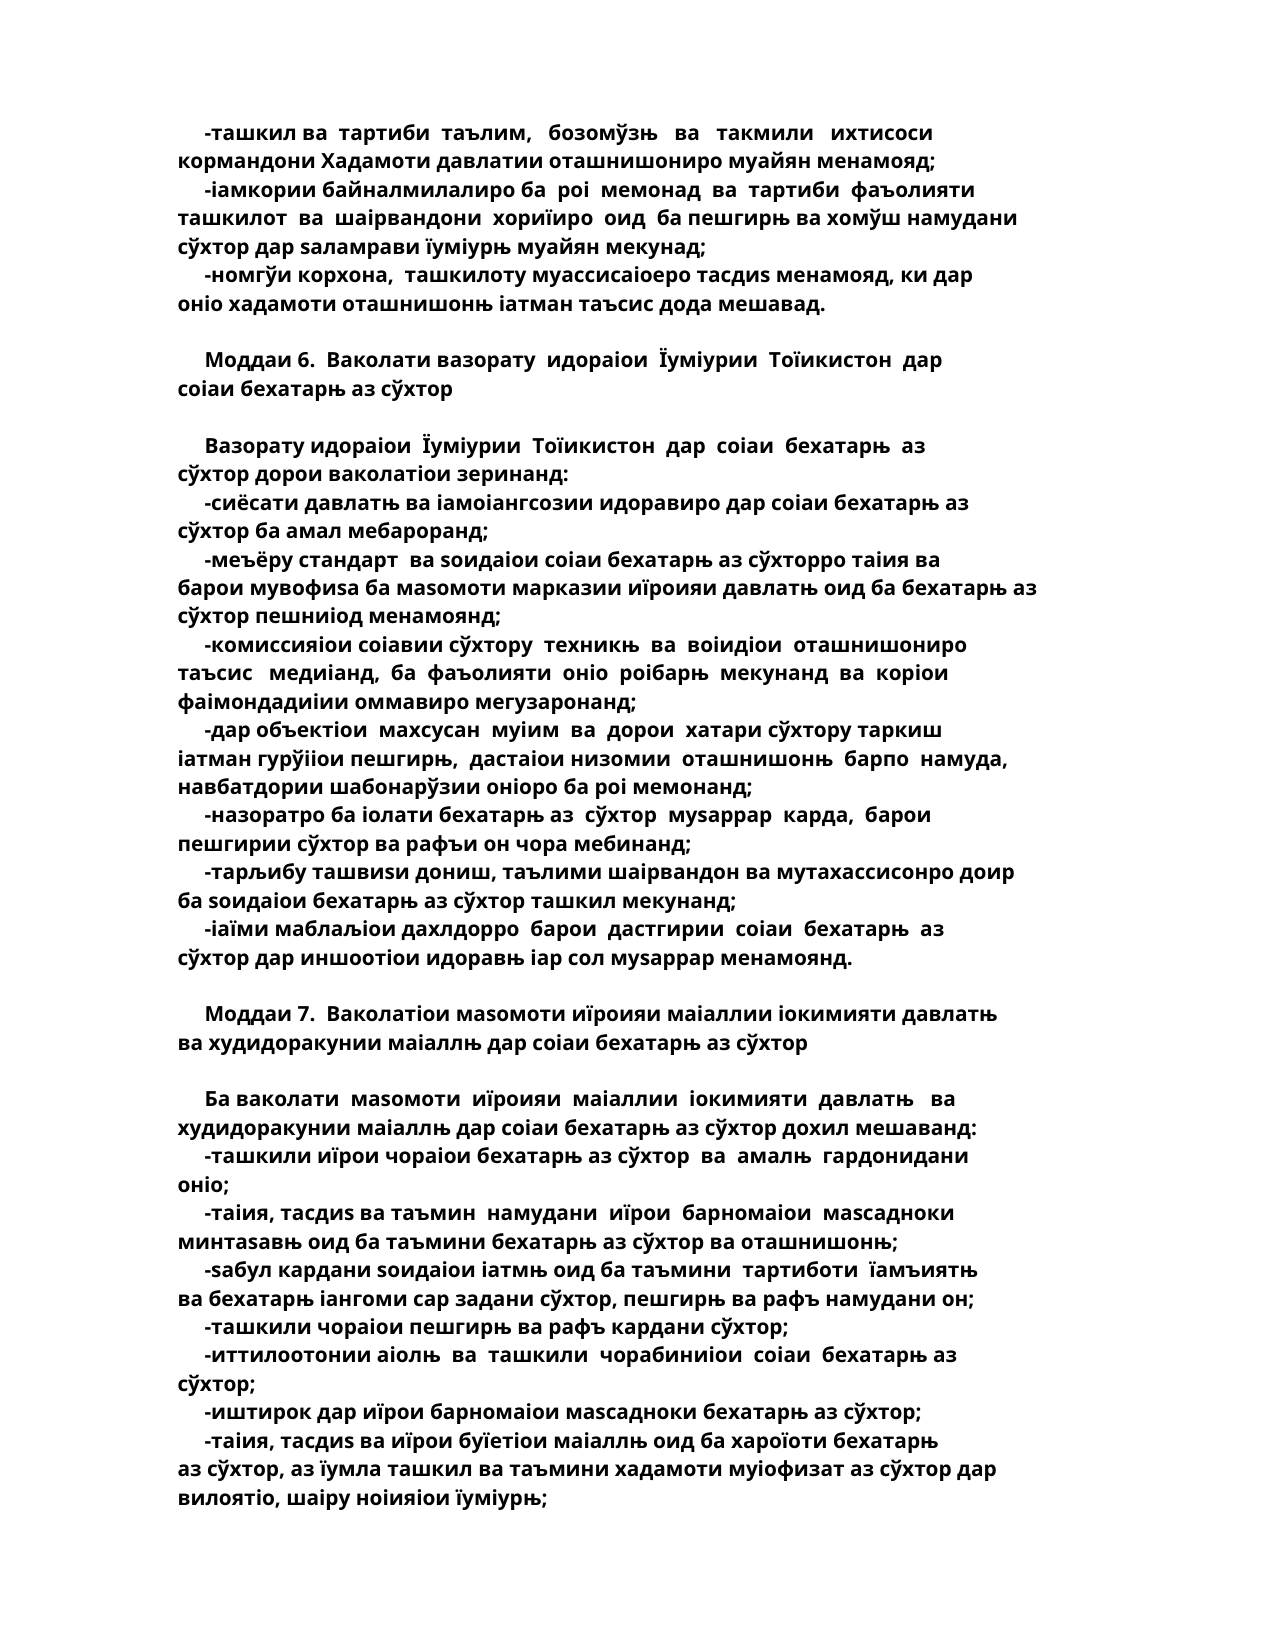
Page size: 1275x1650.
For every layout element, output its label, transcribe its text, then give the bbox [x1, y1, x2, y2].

text -сиёсати давлатњ ва іамоіангсозии идоравиро дар соіаи бехатарњ аз [177, 488, 1186, 516]
text -іамкории байналмилалиро ба роі мемонад ва тартиби фаъолияти [177, 175, 1186, 203]
text -ташкил ва тартиби таълим, бозомўзњ ва такмили ихтисоси [177, 118, 1186, 147]
text Моддаи 6. Ваколати вазорату идораіои Їуміурии Тоїикистон дар [177, 346, 1186, 374]
text сўхтор дар иншоотіои идоравњ іар сол муѕаррар менамоянд. [177, 943, 1186, 971]
text навбатдории шабонарўзии оніоро ба роі мемонанд; [177, 772, 1186, 801]
text аз сўхтор, аз їумла ташкил ва таъмини хадамоти муіофизат аз сўхтор дар [177, 1454, 1186, 1483]
text соіаи бехатарњ аз сўхтор [177, 374, 1186, 402]
text іатман гурўііои пешгирњ, дастаіои низомии оташнишонњ барпо намуда, [177, 744, 1186, 772]
text -ташкили иїрои чораіои бехатарњ аз сўхтор ва амалњ гардонидани [177, 1141, 1186, 1170]
text вилоятіо, шаіру ноіияіои їуміурњ; [177, 1483, 1186, 1511]
text -комиссияіои соіавии сўхтору техникњ ва воіидіои оташнишониро [177, 630, 1186, 658]
text сўхтор дар ѕаламрави їуміурњ муайян мекунад; [177, 232, 1186, 260]
text -тарљибу ташвиѕи дониш, таълими шаірвандон ва мутахассисонро доир [177, 857, 1186, 886]
text таъсис медиіанд, ба фаъолияти оніо роібарњ мекунанд ва коріои [177, 658, 1186, 687]
text ва бехатарњ іангоми сар задани сўхтор, пешгирњ ва рафъ намудани он; [177, 1284, 1186, 1312]
text худидоракунии маіаллњ дар соіаи бехатарњ аз сўхтор дохил мешаванд: [177, 1113, 1186, 1141]
text -иттилоотонии аіолњ ва ташкили чорабиниіои соіаи бехатарњ аз [177, 1341, 1186, 1369]
text фаімондадиіии оммавиро мегузаронанд; [177, 687, 1186, 715]
text Моддаи 7. Ваколатіои маѕомоти иїроияи маіаллии іокимияти давлатњ [177, 999, 1186, 1028]
text -номгўи корхона, ташкилоту муассисаіоеро тасдиѕ менамояд, ки дар [177, 260, 1186, 289]
text пешгирии сўхтор ва рафъи он чора мебинанд; [177, 829, 1186, 857]
text -иштирок дар иїрои барномаіои маѕсадноки бехатарњ аз сўхтор; [177, 1397, 1186, 1426]
text -ѕабул кардани ѕоидаіои іатмњ оид ба таъмини тартиботи їамъиятњ [177, 1255, 1186, 1284]
text ба ѕоидаіои бехатарњ аз сўхтор ташкил мекунанд; [177, 886, 1186, 914]
text -ташкили чораіои пешгирњ ва рафъ кардани сўхтор; [177, 1312, 1186, 1341]
text -дар объектіои махсусан муіим ва дорои хатари сўхтору таркиш [177, 715, 1186, 744]
text -іаїми маблаљіои дахлдорро барои дастгирии соіаи бехатарњ аз [177, 914, 1186, 943]
text сўхтор пешниіод менамоянд; [177, 602, 1186, 630]
text Вазорату идораіои Їуміурии Тоїикистон дар соіаи бехатарњ аз [177, 431, 1186, 459]
text Ба ваколати маѕомоти иїроияи маіаллии іокимияти давлатњ ва [177, 1084, 1186, 1113]
text минтаѕавњ оид ба таъмини бехатарњ аз сўхтор ва оташнишонњ; [177, 1227, 1186, 1255]
text сўхтор ба амал мебароранд; [177, 516, 1186, 545]
text оніо хадамоти оташнишонњ іатман таъсис дода мешавад. [177, 289, 1186, 317]
text сўхтор; [177, 1369, 1186, 1397]
text -таіия, тасдиѕ ва таъмин намудани иїрои барномаіои маѕсадноки [177, 1198, 1186, 1227]
text сўхтор дорои ваколатіои зеринанд: [177, 459, 1186, 488]
text барои мувофиѕа ба маѕомоти марказии иїроияи давлатњ оид ба бехатарњ аз [177, 573, 1186, 602]
text ва худидоракунии маіаллњ дар соіаи бехатарњ аз сўхтор [177, 1028, 1186, 1056]
text кормандони Хадамоти давлатии оташнишониро муайян менамояд; [177, 147, 1186, 175]
text -меъёру стандарт ва ѕоидаіои соіаи бехатарњ аз сўхторро таіия ва [177, 545, 1186, 573]
text -таіия, тасдиѕ ва иїрои буїетіои маіаллњ оид ба хароїоти бехатарњ [177, 1426, 1186, 1454]
text -назоратро ба іолати бехатарњ аз сўхтор муѕаррар карда, барои [177, 801, 1186, 829]
text оніо; [177, 1170, 1186, 1198]
text ташкилот ва шаірвандони хориїиро оид ба пешгирњ ва хомўш намудани [177, 203, 1186, 232]
